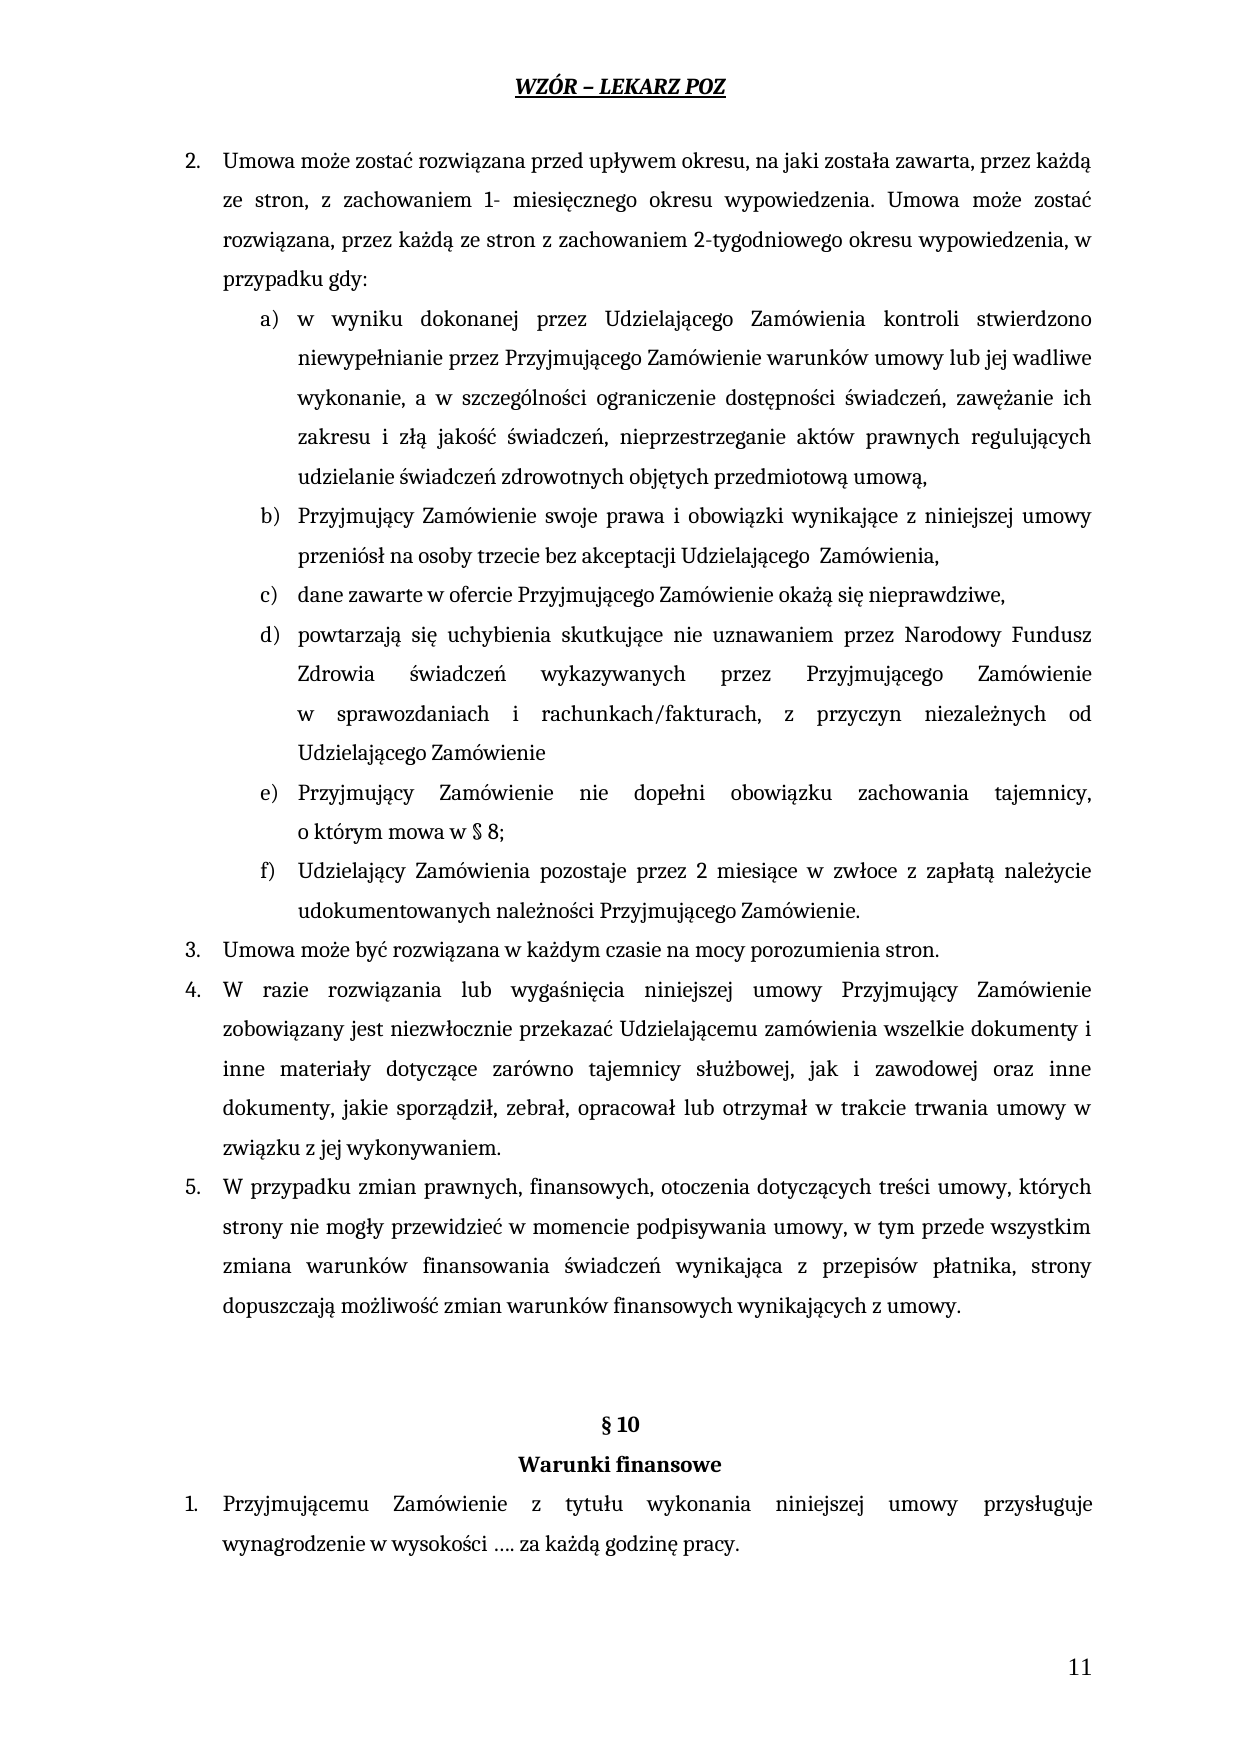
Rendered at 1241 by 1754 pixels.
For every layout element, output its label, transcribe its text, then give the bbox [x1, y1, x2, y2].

list Przyjmujący Zamówienie swoje prawa i obowiązki wynikające z niniejszej umowy przeniósł na osoby trzecie bez akceptacji Udzielającego Zamówienia, [260, 503, 1093, 569]
list dane zawarte w ofercie Przyjmującego Zamówienie okażą się nieprawdziwe, [260, 582, 1093, 608]
list Umowa może zostać rozwiązana przed upływem okresu, na jaki została zawarta, przez każdą ze stron, z zachowaniem 1- miesięcznego okresu wypowiedzenia. Umowa może zostać rozwiązana, przez każdą ze stron z zachowaniem 2-tygodniowego okresu wypowiedzenia, w przypadku gdy: [185, 148, 1093, 292]
text 10 [148, 1411, 1093, 1438]
list w wyniku dokonanej przez Udzielającego Zamówienia kontroli stwierdzono niewypełnianie przez Przyjmującego Zamówienie warunków umowy lub jej wadliwe wykonanie, a w szczególności ograniczenie dostępności świadczeń, zawężanie ich zakresu i złą jakość świadczeń, nieprzestrzeganie aktów prawnych regulujących udzielanie świadczeń zdrowotnych objętych przedmiotową umową, [260, 306, 1093, 490]
list Umowa może być rozwiązana w każdym czasie na mocy porozumienia stron. [185, 937, 1093, 963]
list powtarzają się uchybienia skutkujące nie uznawaniem przez Narodowy Fundusz Zdrowia świadczeń wykazywanych przez Przyjmującego Zamówienie w sprawozdaniach i rachunkach/fakturach, z przyczyn niezależnych od Udzielającego Zamówienie [260, 621, 1093, 766]
list W przypadku zmian prawnych, finansowych, otoczenia dotyczących treści umowy, których strony nie mogły przewidzieć w momencie podpisywania umowy, w tym przede wszystkim zmiana warunków finansowania świadczeń wynikająca z przepisów płatnika, strony dopuszczają możliwość zmian warunków finansowych wynikających z umowy. [185, 1174, 1093, 1319]
list W razie rozwiązania lub wygaśnięcia niniejszej umowy Przyjmujący Zamówienie zobowiązany jest niezwłocznie przekazać Udzielającemu zamówienia wszelkie dokumenty i inne materiały dotyczące zarówno tajemnicy służbowej, jak i zawodowej oraz inne dokumenty, jakie sporządził, zebrał, opracował lub otrzymał w trakcie trwania umowy w związku z jej wykonywaniem. [185, 977, 1093, 1161]
list Przyjmującemu Zamówienie z tytułu wykonania niniejszej umowy przysługuje wynagrodzenie w wysokości …. za każdą godzinę pracy. [185, 1491, 1093, 1557]
text Warunki finansowe [148, 1452, 1093, 1478]
list Przyjmujący Zamówienie nie dopełni obowiązku zachowania tajemnicy, o którym mowa w § 8; [260, 779, 1093, 845]
list Udzielający Zamówienia pozostaje przez 2 miesiące w zwłoce z zapłatą należycie udokumentowanych należności Przyjmującego Zamówienie. [260, 858, 1093, 924]
